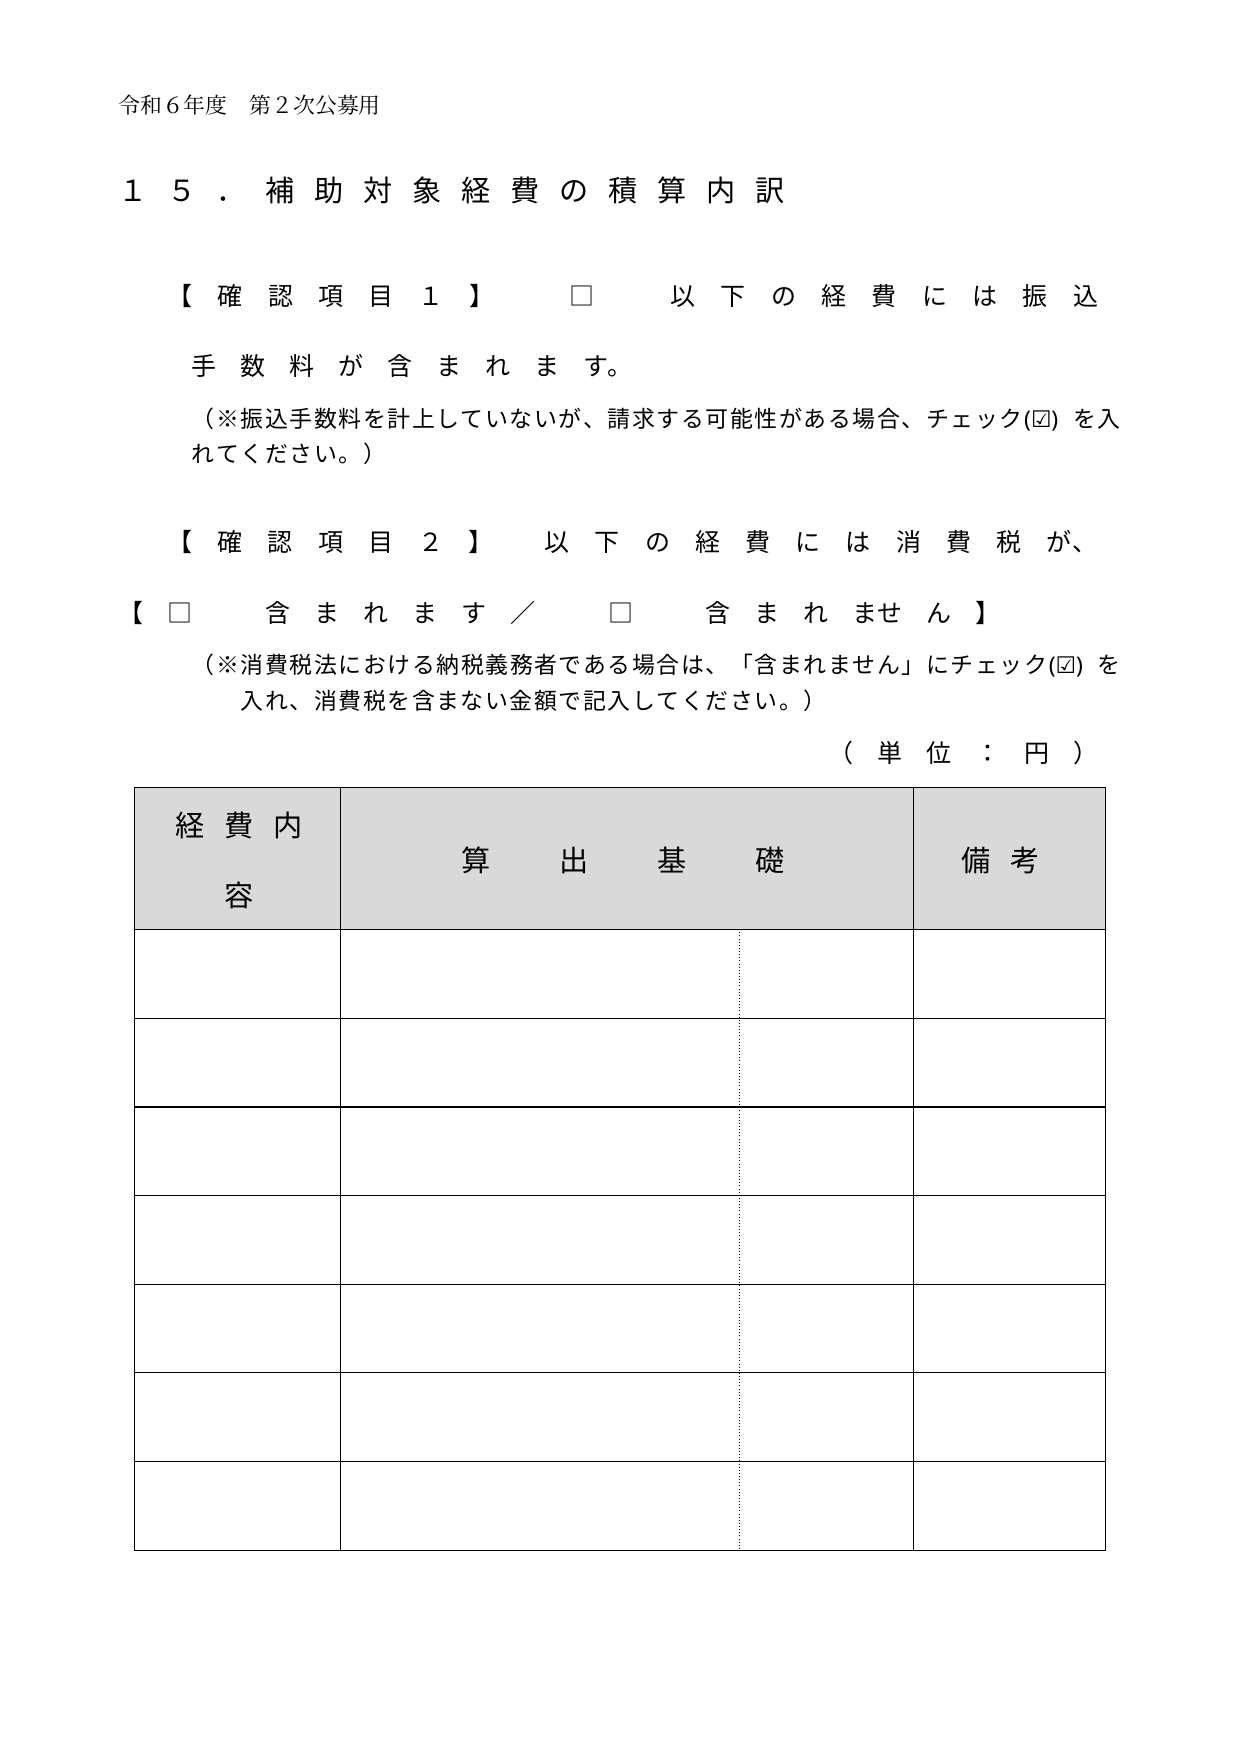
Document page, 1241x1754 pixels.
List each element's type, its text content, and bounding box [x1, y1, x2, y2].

table_cell [135, 1373, 340, 1461]
table_cell [341, 1285, 739, 1372]
table_cell [341, 1108, 739, 1195]
table_cell [914, 1019, 1105, 1106]
text 【確認項目１】 □ 以下の経費には振込手数料が含まれます。 [161, 259, 1122, 400]
table_header 経費内容 [135, 788, 340, 929]
table_cell [914, 930, 1105, 1018]
text １５．補助対象経費の積算内訳 [118, 153, 1122, 224]
text 【確認項目２】 以下の経費には消費税が、【□ 含まれます／ □ 含まれません】 [118, 506, 1122, 646]
table_header 算 出 基 礎 [341, 788, 913, 929]
table_cell [341, 1462, 739, 1549]
table_cell [739, 1373, 913, 1461]
table_cell [914, 1373, 1105, 1461]
table_cell [739, 1285, 913, 1372]
table_cell [135, 1462, 340, 1549]
table_header 備考 [914, 788, 1105, 929]
table_cell [135, 1196, 340, 1284]
text （単位：円） [118, 717, 1122, 787]
table_cell [739, 1108, 913, 1195]
table_cell [914, 1108, 1105, 1195]
table_cell [914, 1285, 1105, 1372]
table_cell [135, 1108, 340, 1195]
text （※振込手数料を計上していないが、請求する可能性がある場合、チェック(☑)を入れてください。） [182, 400, 1122, 470]
table_cell [341, 1373, 739, 1461]
table_cell [341, 1196, 739, 1284]
table_cell [739, 1462, 913, 1549]
table_cell [914, 1196, 1105, 1284]
table_cell [135, 1285, 340, 1372]
table_cell [135, 930, 340, 1018]
table_cell [914, 1462, 1105, 1549]
table_cell [739, 930, 913, 1018]
table_cell [135, 1019, 340, 1106]
text （※消費税法における納税義務者である場合は、「含まれません」にチェック(☑)を入れ、消費税を含まない金額で記入してください。） [182, 646, 1122, 717]
table_cell [341, 1019, 739, 1106]
table_cell [739, 1196, 913, 1284]
table_cell [739, 1019, 913, 1106]
table_cell [341, 930, 739, 1018]
